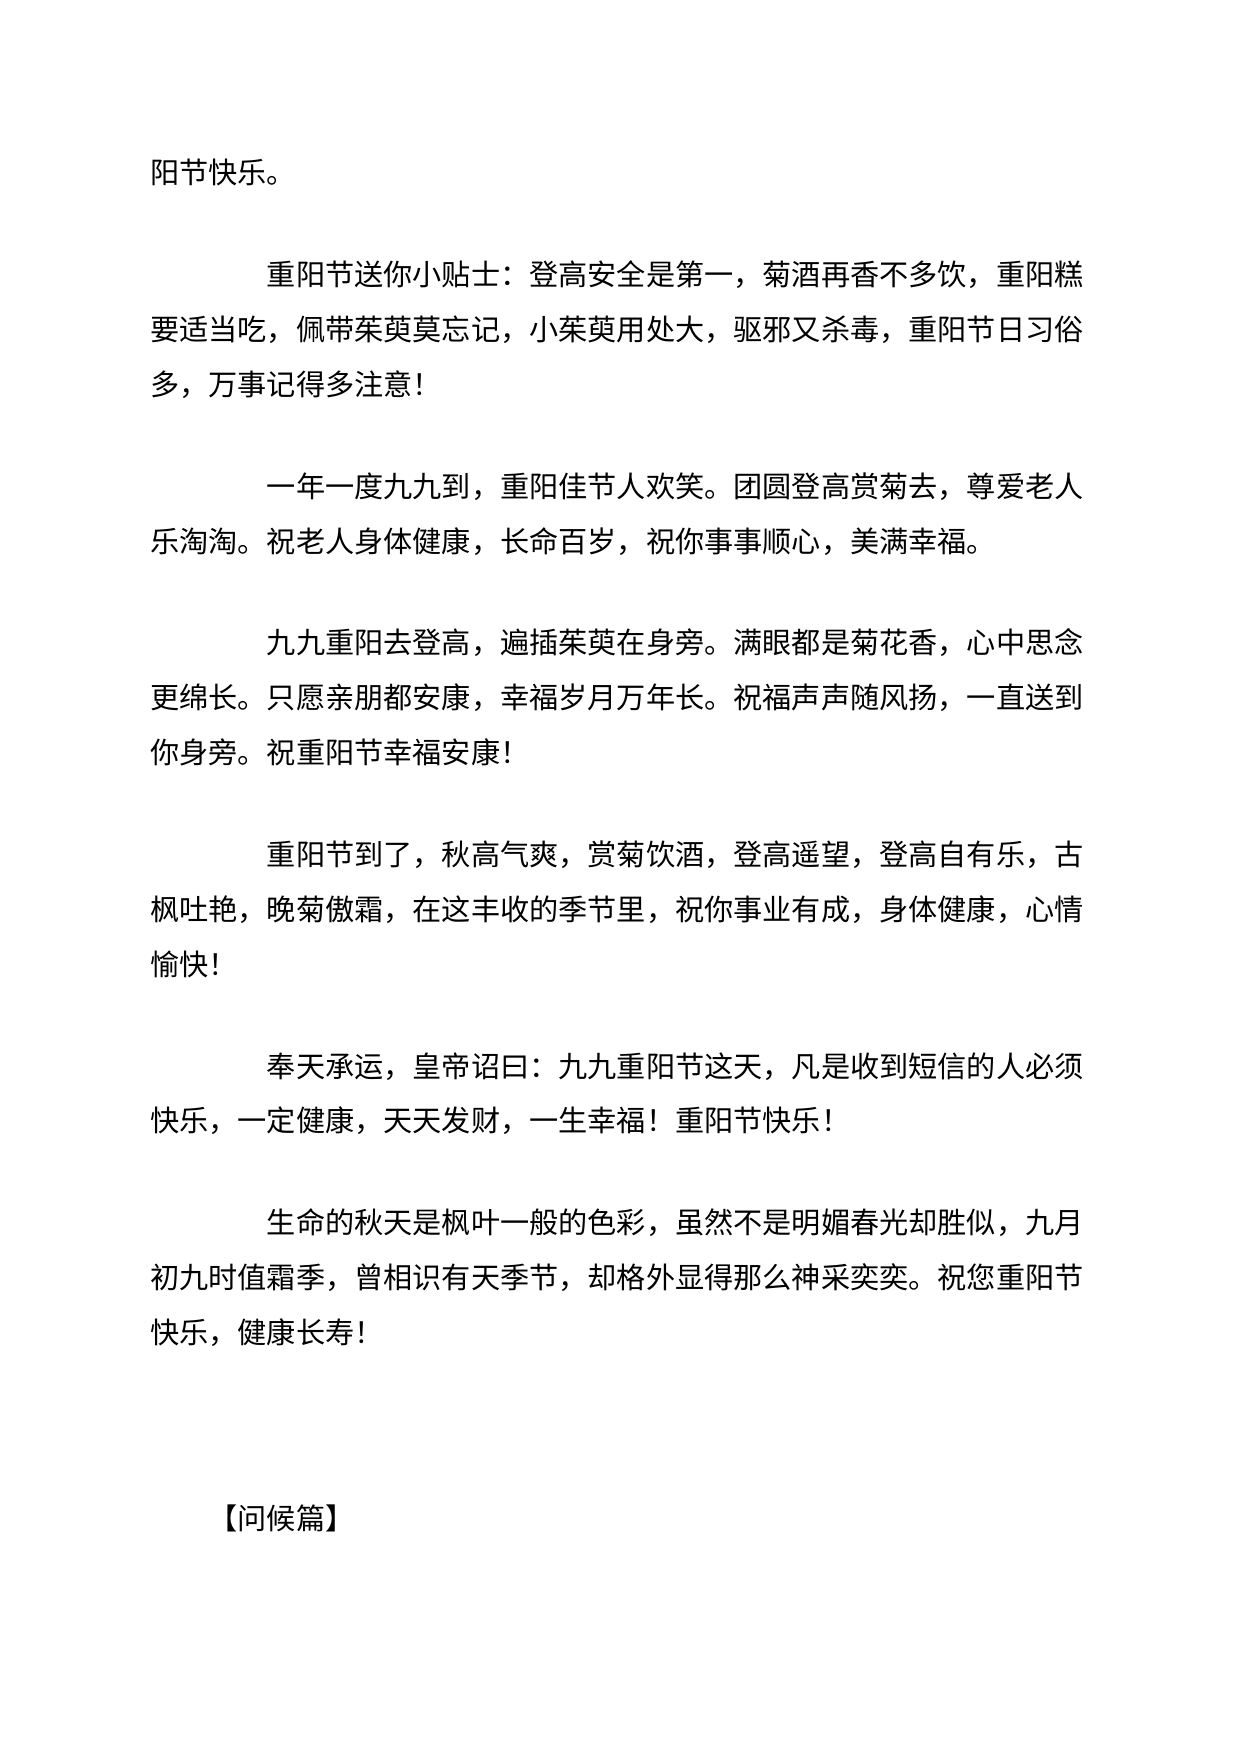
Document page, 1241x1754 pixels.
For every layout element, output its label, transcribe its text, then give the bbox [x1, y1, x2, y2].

text 重阳节到了，秋高气爽，赏菊饮酒，登高遥望，登高自有乐，古枫吐艳，晚菊傲霜，在这丰收的季节里，祝你事业有成，身体健康，心情愉快！ [150, 832, 1090, 984]
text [150, 150, 1090, 192]
text 九九重阳去登高，遍插茱萸在身旁。满眼都是菊花香，心中思念更绵长。只愿亲朋都安康，幸福岁月万年长。祝福声声随风扬，一直送到你身旁。祝重阳节幸福安康！ [150, 620, 1090, 772]
text 奉天承运，皇帝诏曰：九九重阳节这天，凡是收到短信的人必须快乐，一定健康，天天发财，一生幸福！重阳节快乐！ [150, 1043, 1090, 1140]
text 重阳节送你小贴士：登高安全是第一，菊酒再香不多饮，重阳糕要适当吃，佩带茱萸莫忘记，小茱萸用处大，驱邪又杀毒，重阳节日习俗多，万事记得多注意！ [150, 252, 1090, 404]
text 生命的秋天是枫叶一般的色彩，虽然不是明媚春光却胜似，九月初九时值霜季，曾相识有天季节，却格外显得那么神采奕奕。祝您重阳节快乐，健康长寿！ [150, 1200, 1090, 1352]
text 【问候篇】 [150, 1496, 1090, 1538]
text 一年一度九九到，重阳佳节人欢笑。团圆登高赏菊去，尊爱老人乐淘淘。祝老人身体健康，长命百岁，祝你事事顺心，美满幸福。 [150, 463, 1090, 561]
